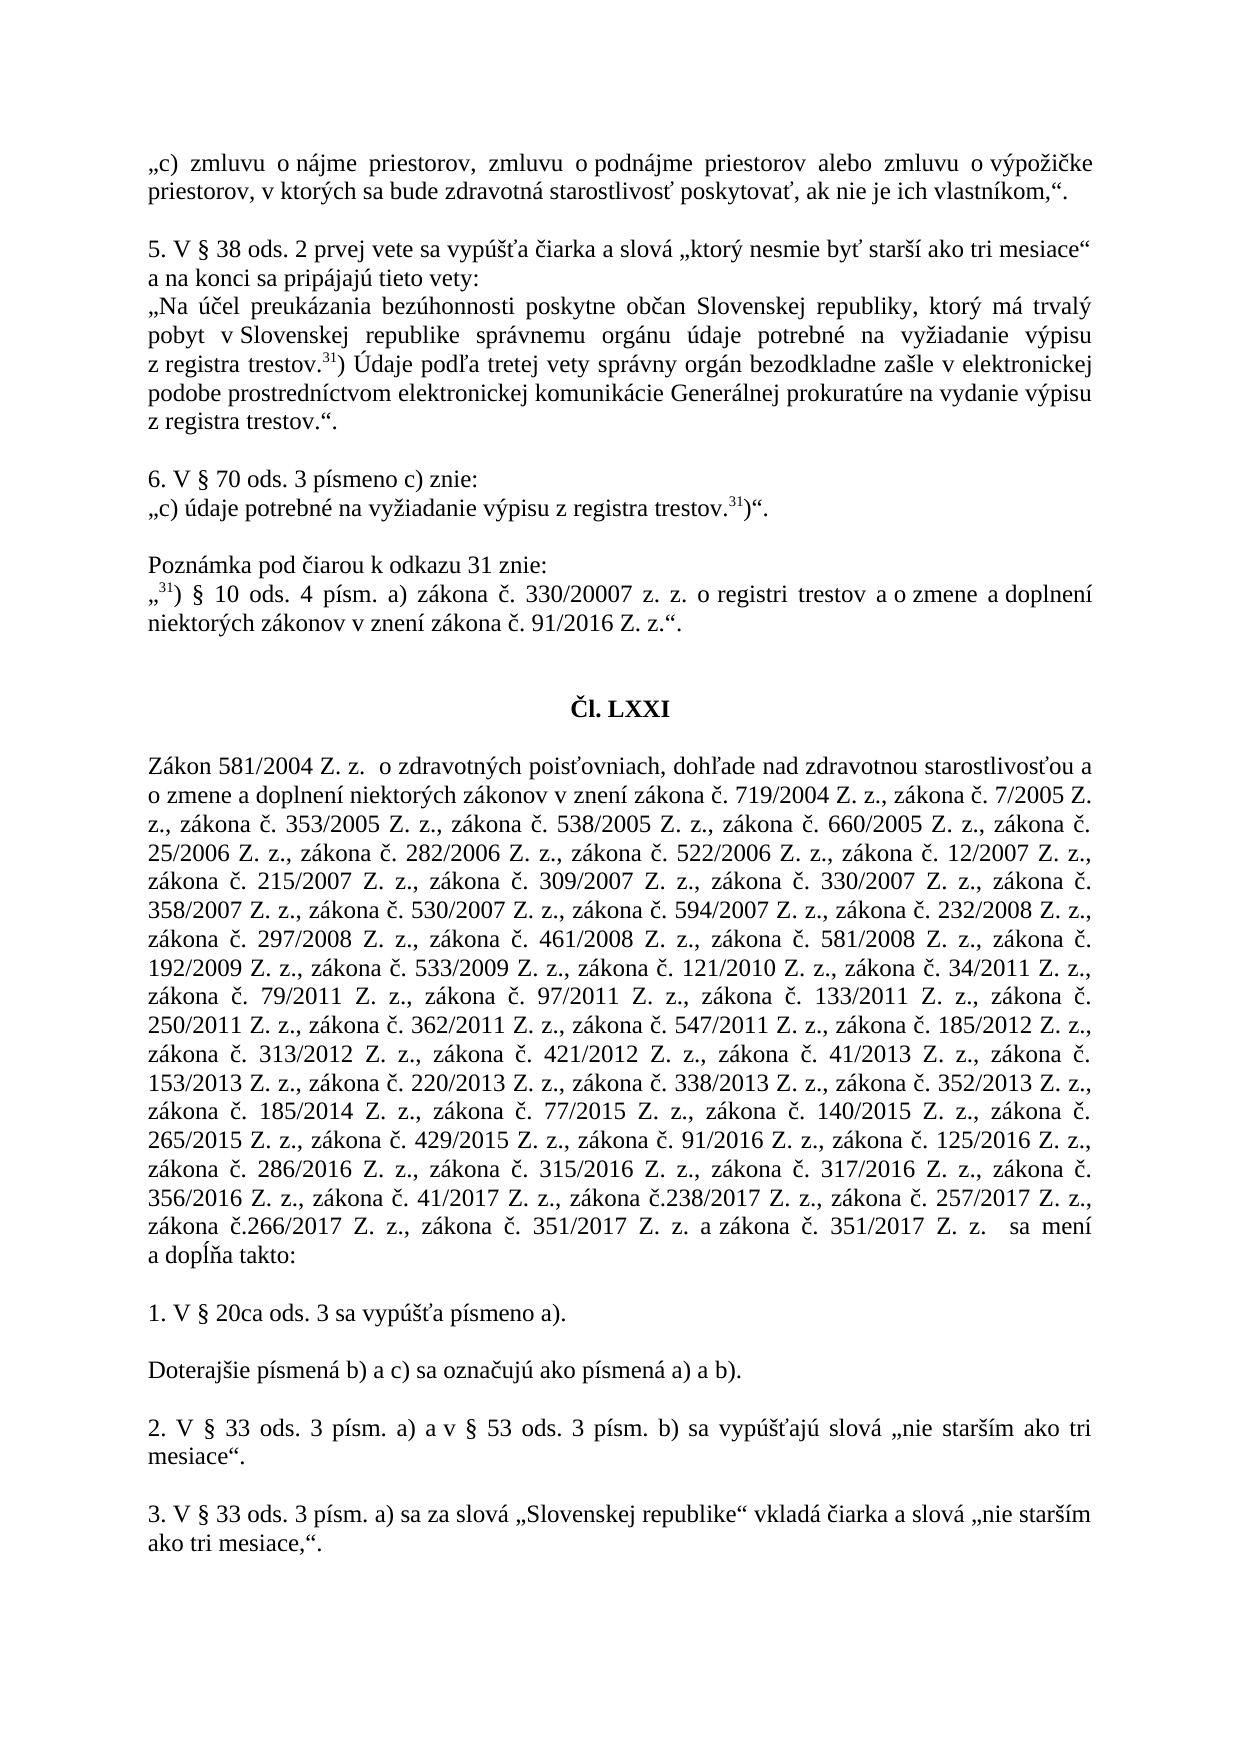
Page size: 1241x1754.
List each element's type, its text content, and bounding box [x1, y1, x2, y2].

text Doterajšie písmená b) a c) sa označujú ako písmená a) a b). [148, 1355, 1093, 1384]
list „Na účel preukázania bezúhonnosti poskytne občan Slovenskej republiky, ktorý má trvalý pobyt v Slovenskej republike správnemu orgánu údaje potrebné na vyžiadanie výpisu z registra trestov.31) Údaje podľa tretej vety správny orgán bezodkladne zašle v elektronickej podobe prostredníctvom elektronickej komunikácie Generálnej prokuratúre na vydanie výpisu z registra trestov.“. [148, 291, 1093, 435]
list 5. V § 38 ods. 2 prvej vete sa vypúšťa čiarka a slová „ktorý nesmie byť starší ako tri mesiace“ a na konci sa pripájajú tieto vety: [148, 234, 1093, 291]
list „c) zmluvu o nájme priestorov, zmluvu o podnájme priestorov alebo zmluvu o výpožičke priestorov, v ktorých sa bude zdravotná starostlivosť poskytovať, ak nie je ich vlastníkom,“. [148, 148, 1093, 205]
text Poznámka pod čiarou k odkazu 31 znie: [148, 550, 1093, 579]
text 1. V § 20ca ods. 3 sa vypúšťa písmeno a). [148, 1298, 1093, 1326]
text Zákon 581/2004 Z. z. o zdravotných poisťovniach, dohľade nad zdravotnou starostlivosťou a o zmene a doplnení niektorých zákonov v znení zákona č. 719/2004 Z. z., zákona č. 7/2005 Z. z., zákona č. 353/2005 Z. z., zákona č. 538/2005 Z. z., zákona č. 660/2005 Z. z., zákona č. 25/2006 Z. z., zákona č. 282/2006 Z. z., zákona č. 522/2006 Z. z., zákona č. 12/2007 Z. z., zákona č. 215/2007 Z. z., zákona č. 309/2007 Z. z., zákona č. 330/2007 Z. z., zákona č. 358/2007 Z. z., zákona č. 530/2007 Z. z., zákona č. 594/2007 Z. z., zákona č. 232/2008 Z. z., zákona č. 297/2008 Z. z., zákona č. 461/2008 Z. z., zákona č. 581/2008 Z. z., zákona č. 192/2009 Z. z., zákona č. 533/2009 Z. z., zákona č. 121/2010 Z. z., zákona č. 34/2011 Z. z., zákona č. 79/2011 Z. z., zákona č. 97/2011 Z. z., zákona č. 133/2011 Z. z., zákona č. 250/2011 Z. z., zákona č. 362/2011 Z. z., zákona č. 547/2011 Z. z., zákona č. 185/2012 Z. z., zákona č. 313/2012 Z. z., zákona č. 421/2012 Z. z., zákona č. 41/2013 Z. z., zákona č. 153/2013 Z. z., zákona č. 220/2013 Z. z., zákona č. 338/2013 Z. z., zákona č. 352/2013 Z. z., zákona č. 185/2014 Z. z., zákona č. 77/2015 Z. z., zákona č. 140/2015 Z. z., zákona č. 265/2015 Z. z., zákona č. 429/2015 Z. z., zákona č. 91/2016 Z. z., zákona č. 125/2016 Z. z., zákona č. 286/2016 Z. z., zákona č. 315/2016 Z. z., zákona č. 317/2016 Z. z., zákona č. 356/2016 Z. z., zákona č. 41/2017 Z. z., zákona č.238/2017 Z. z., zákona č. 257/2017 Z. z., zákona č.266/2017 Z. z., zákona č. 351/2017 Z. z. a zákona č. 351/2017 Z. z. sa mení a dopĺňa takto: [148, 751, 1093, 1269]
list 3. V § 33 ods. 3 písm. a) sa za slová „Slovenskej republike“ vkladá čiarka a slová „nie starším ako tri mesiace,“. [148, 1499, 1093, 1556]
list 6. V § 70 ods. 3 písmeno c) znie: [148, 464, 1093, 493]
text Čl. LXXI [148, 694, 1093, 723]
list „c) údaje potrebné na vyžiadanie výpisu z registra trestov.31)“. [148, 493, 1093, 521]
list 2. V § 33 ods. 3 písm. a) a v § 53 ods. 3 písm. b) sa vypúšťajú slová „nie starším ako tri mesiace“. [148, 1413, 1093, 1470]
text „31) § 10 ods. 4 písm. a) zákona č. 330/20007 z. z. o registri trestov a o zmene a doplnení niektorých zákonov v znení zákona č. 91/2016 Z. z.“. [148, 579, 1093, 636]
